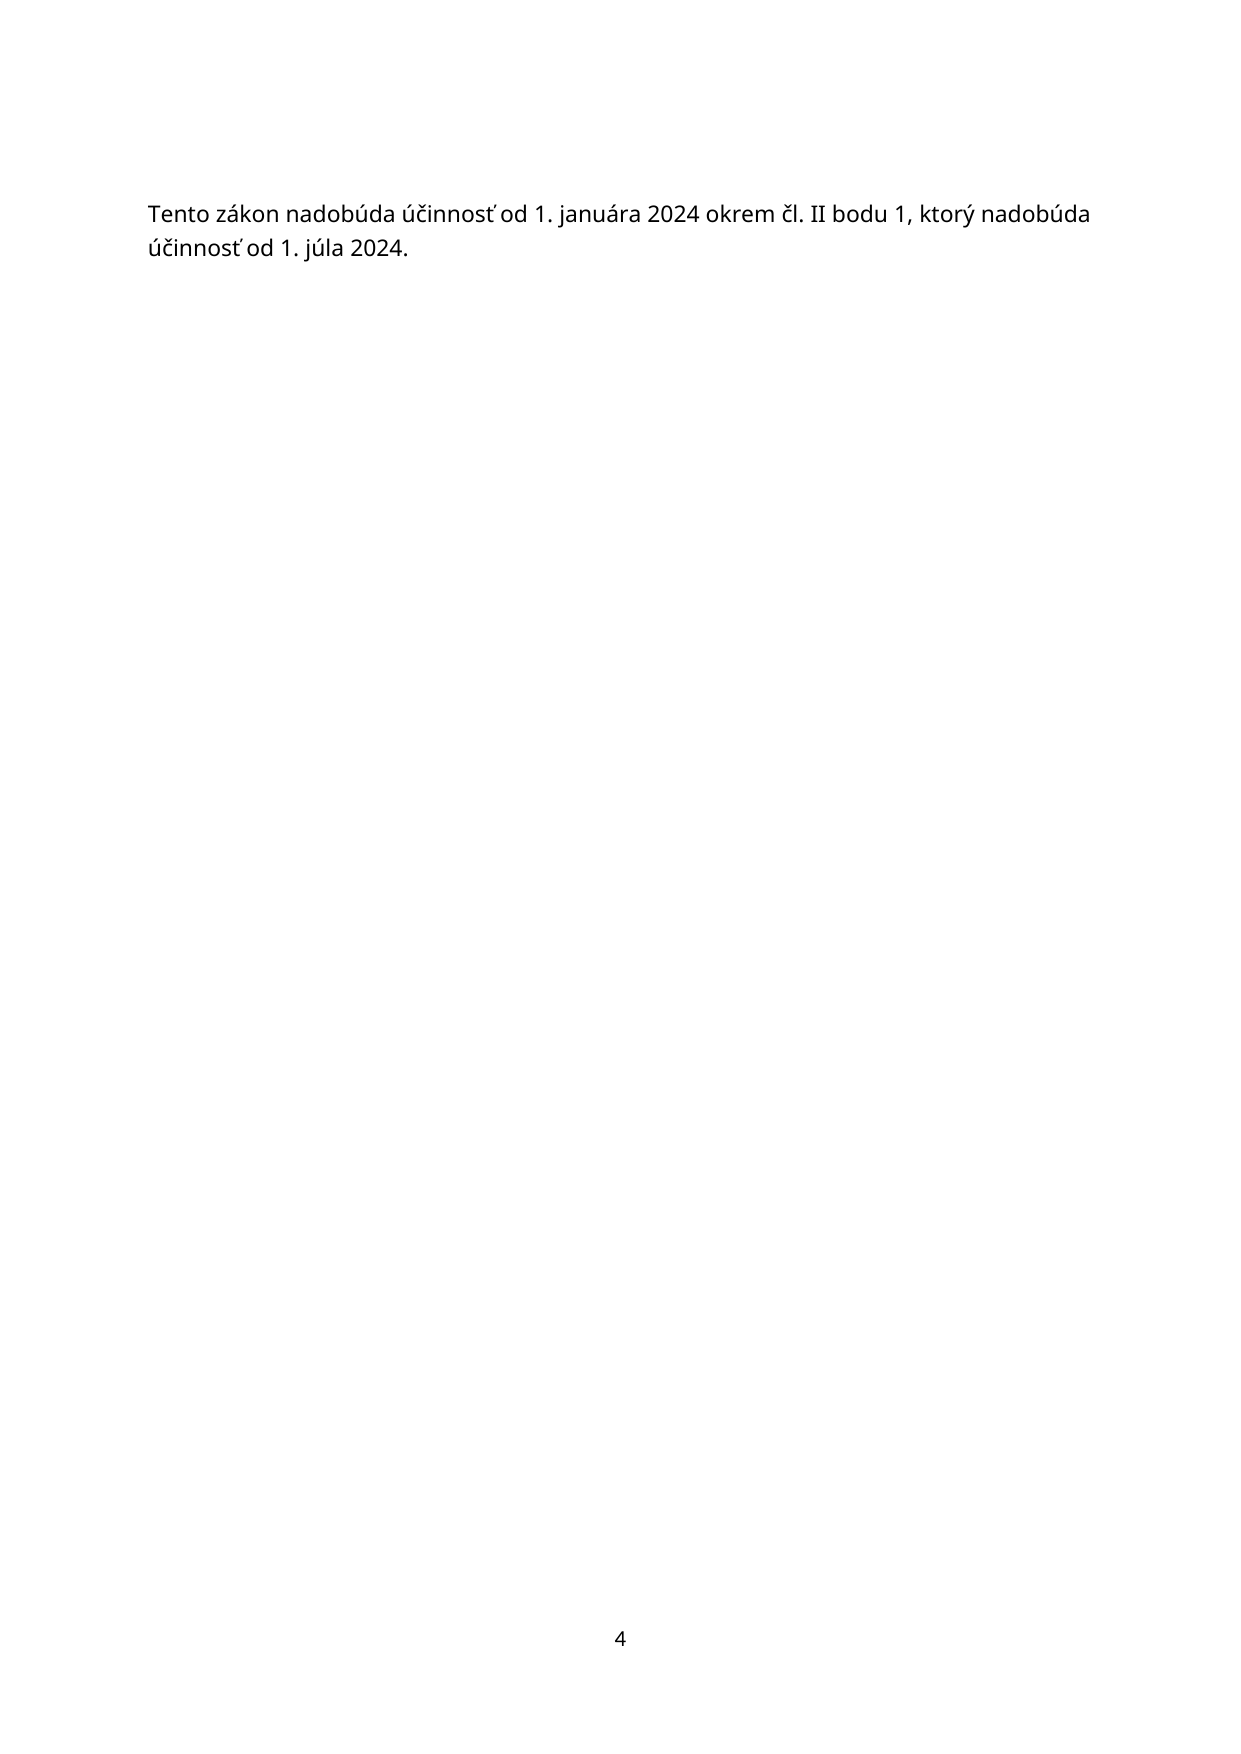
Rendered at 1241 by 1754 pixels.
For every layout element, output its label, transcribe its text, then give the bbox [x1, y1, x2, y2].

text Tento zákon nadobúda účinnosť od 1. januára 2024 okrem čl. II bodu 1, ktorý nadobúda účinnosť od 1. júla 2024. [148, 198, 1093, 263]
